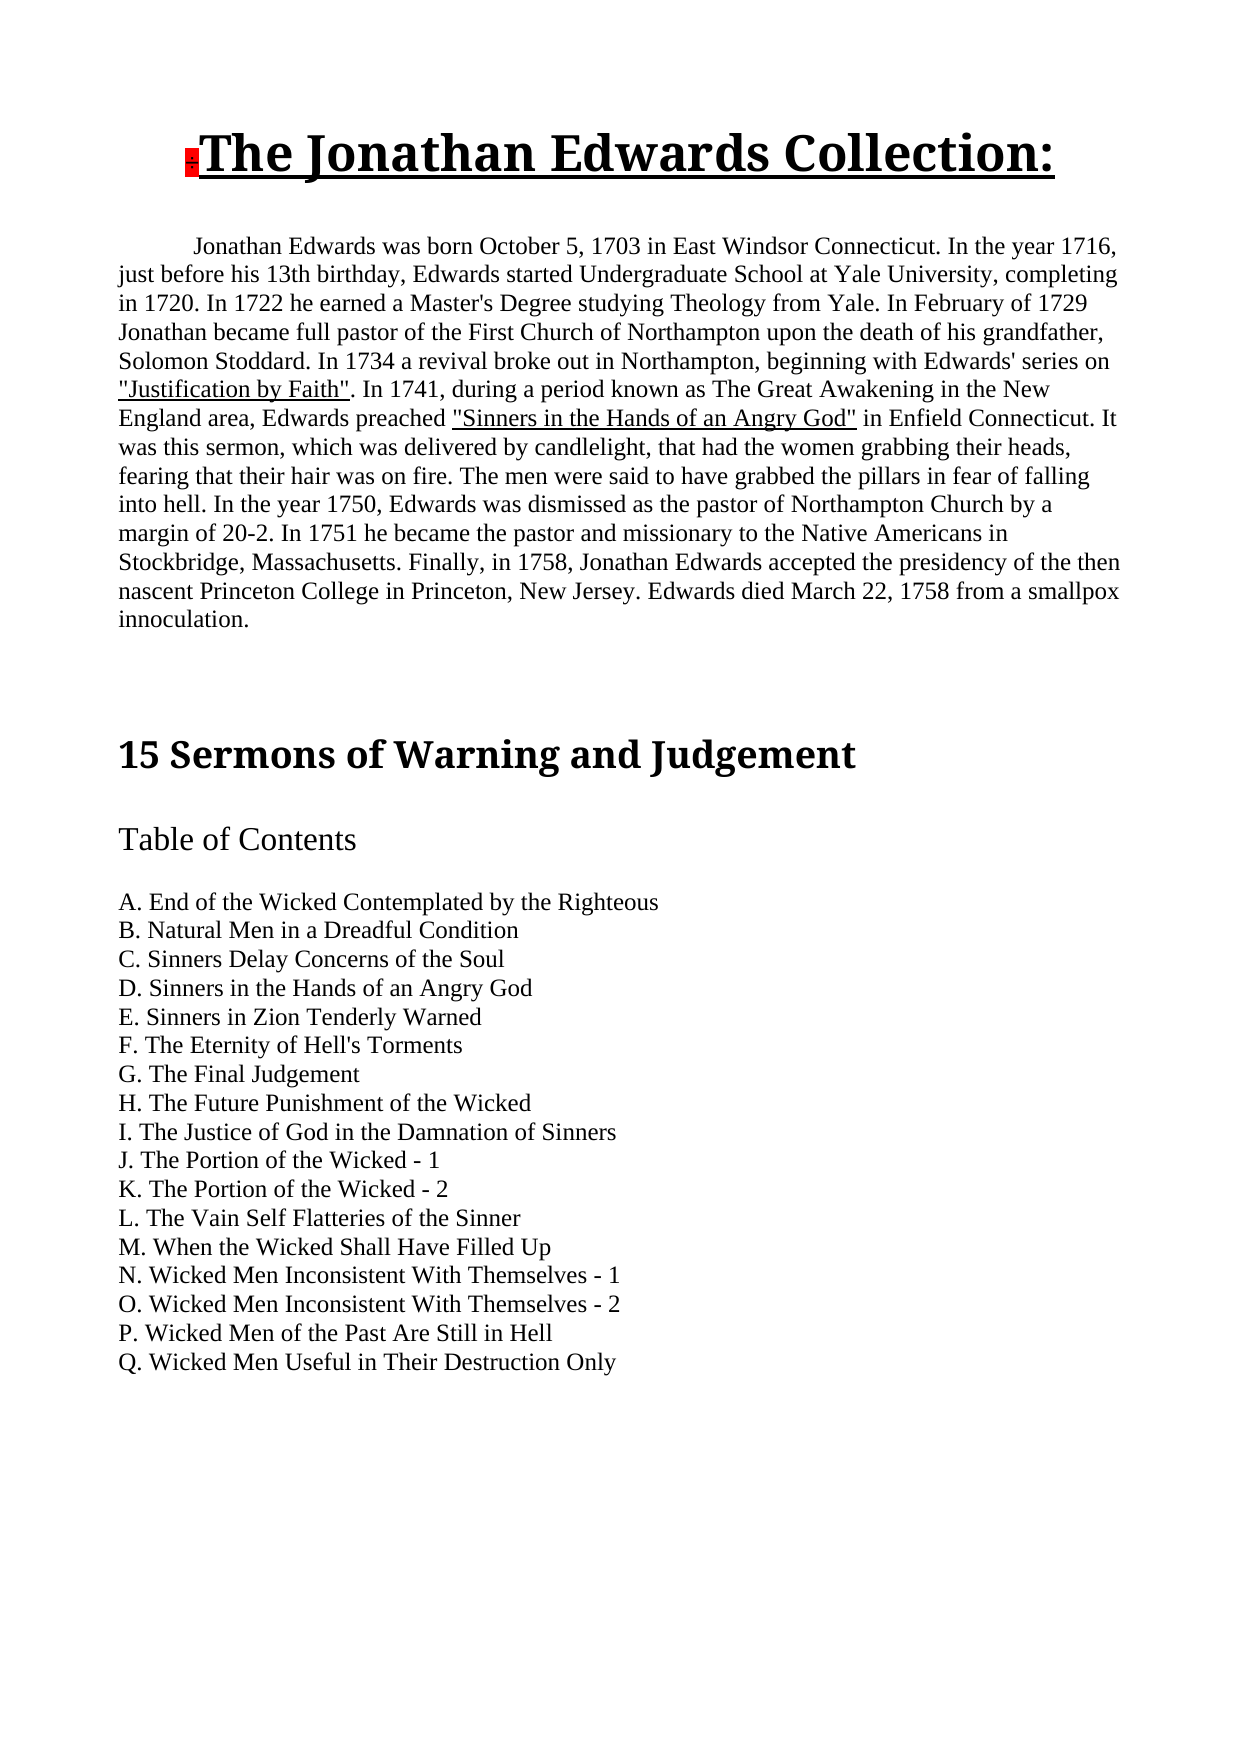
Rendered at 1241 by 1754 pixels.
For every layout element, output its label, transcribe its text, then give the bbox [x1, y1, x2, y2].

text F. The Eternity of Hell's Torments [118, 1030, 1122, 1059]
text E. Sinners in Zion Tenderly Warned [118, 1002, 1122, 1030]
text ÷The Jonathan Edwards Collection: [118, 118, 1122, 186]
text L. The Vain Self Flatteries of the Sinner [118, 1203, 1122, 1232]
text M. When the Wicked Shall Have Filled Up [118, 1232, 1122, 1260]
text H. The Future Punishment of the Wicked [118, 1088, 1122, 1117]
text Jonathan Edwards was born October 5, 1703 in East Windsor Connecticut. In the year 1716, just before his 13th birthday, Edwards started Undergraduate School at Yale University, completing in 1720. In 1722 he earned a Master's Degree studying Theology from Yale. In February of 1729 Jonathan became full pastor of the First Church of Northampton upon the death of his grandfather, Solomon Stoddard. In 1734 a revival broke out in Northampton, beginning with Edwards' series on "Justification by Faith". In 1741, during a period known as The Great Awakening in the New England area, Edwards preached "Sinners in the Hands of an Angry God" in Enfield Connecticut. It was this sermon, which was delivered by candlelight, that had the women grabbing their heads, fearing that their hair was on fire. The men were said to have grabbed the pillars in fear of falling into hell. In the year 1750, Edwards was dismissed as the pastor of Northampton Church by a margin of 20-2. In 1751 he became the pastor and missionary to the Native Americans in Stockbridge, Massachusetts. Finally, in 1758, Jonathan Edwards accepted the presidency of the then nascent Princeton College in Princeton, New Jersey. Edwards died March 22, 1758 from a smallpox innoculation. [118, 231, 1122, 633]
text 15 Sermons of Warning and Judgement [118, 729, 1122, 780]
text K. The Portion of the Wicked - 2 [118, 1174, 1122, 1203]
text C. Sinners Delay Concerns of the Soul [118, 944, 1122, 973]
text O. Wicked Men Inconsistent With Themselves - 2 [118, 1289, 1122, 1318]
text A. End of the Wicked Contemplated by the Righteous [118, 887, 1122, 915]
text Table of Contents [118, 819, 1122, 858]
text D. Sinners in the Hands of an Angry God [118, 973, 1122, 1002]
text I. The Justice of God in the Damnation of Sinners [118, 1117, 1122, 1145]
text B. Natural Men in a Dreadful Condition [118, 915, 1122, 944]
text G. The Final Judgement [118, 1059, 1122, 1088]
text J. The Portion of the Wicked - 1 [118, 1145, 1122, 1174]
text Q. Wicked Men Useful in Their Destruction Only [118, 1347, 1122, 1375]
text P. Wicked Men of the Past Are Still in Hell [118, 1318, 1122, 1347]
text N. Wicked Men Inconsistent With Themselves - 1 [118, 1260, 1122, 1289]
